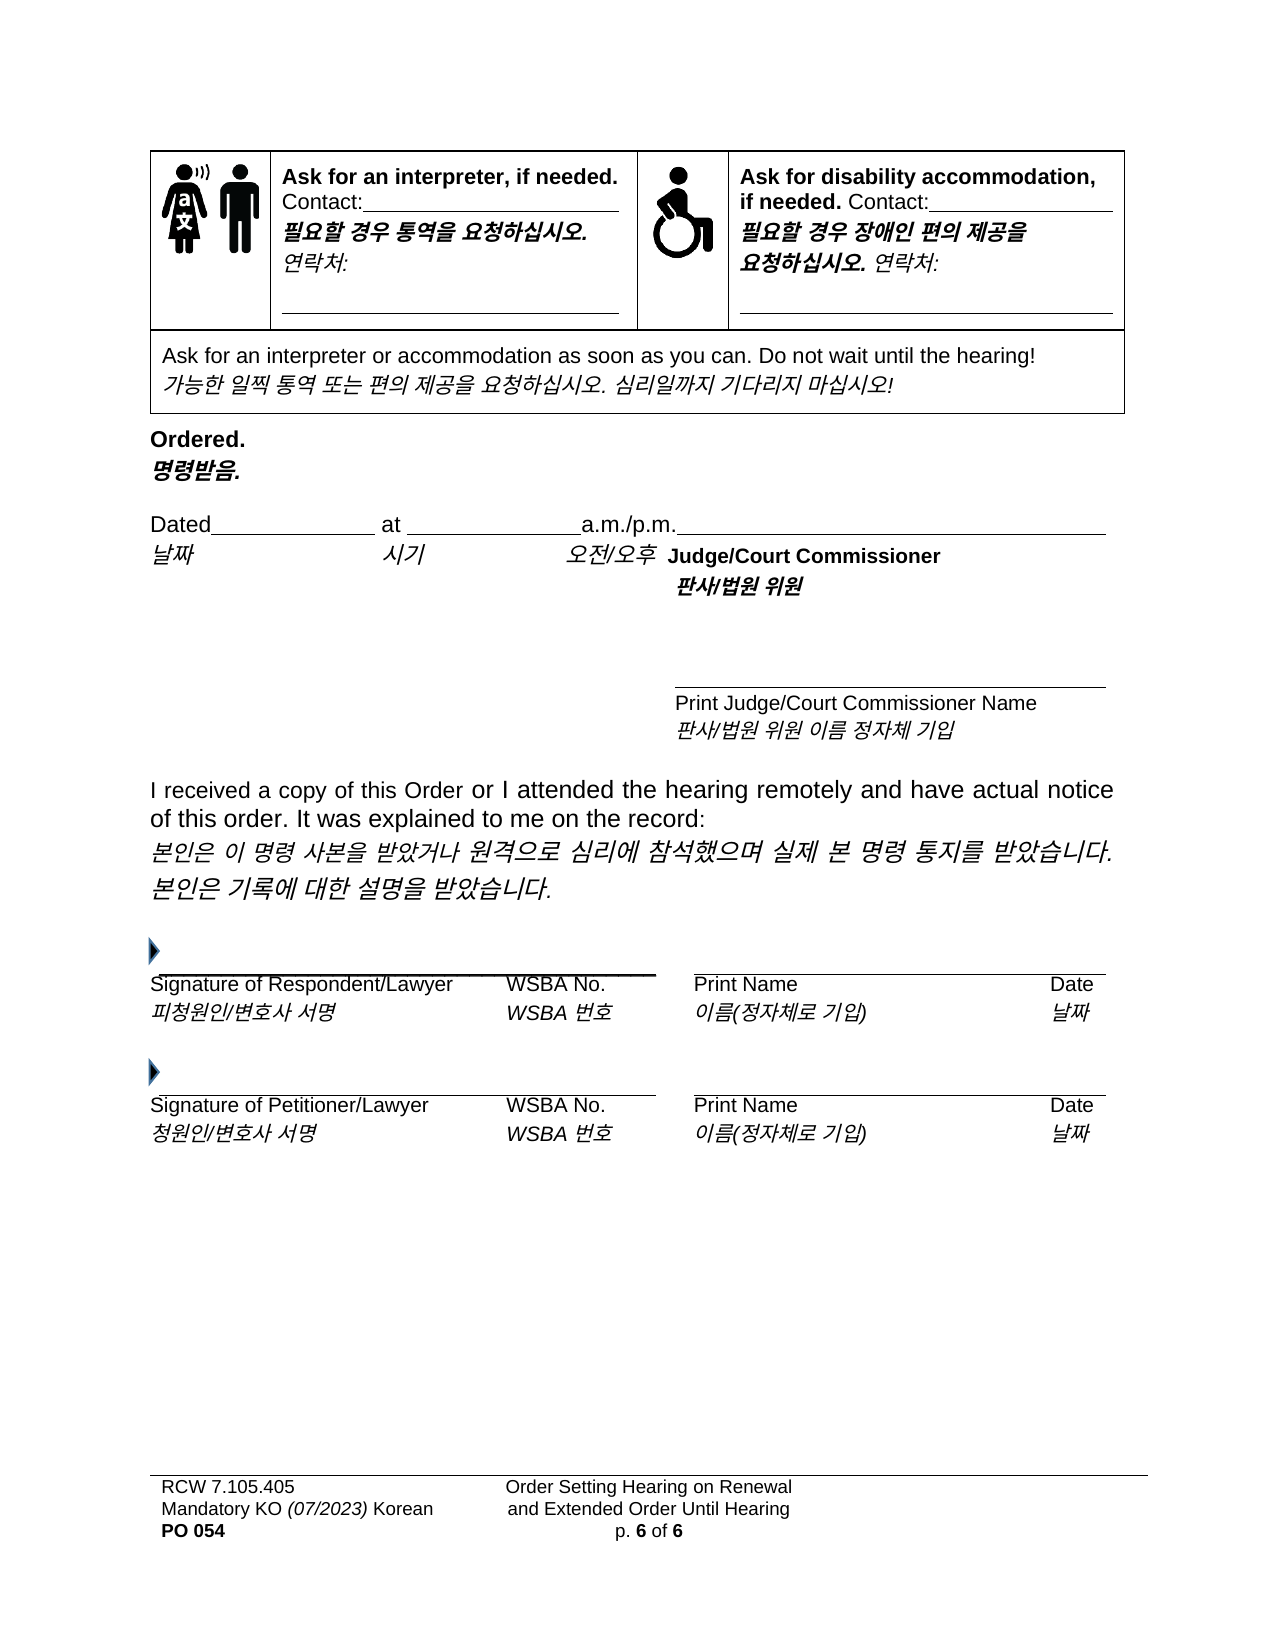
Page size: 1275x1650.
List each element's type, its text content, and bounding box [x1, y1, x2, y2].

picture [650, 164, 716, 261]
text 본인은 이 명령 사본을 받았거나 원격으로 심리에 참석했으며 실제 본 명령 통지를 받았습니다. 본인은 기록에 대한 설명을 받았습니다. [150, 833, 1116, 905]
picture [161, 164, 259, 254]
text Print Judge/Court Commissioner Name [675, 691, 1125, 715]
table_cell [151, 152, 270, 329]
table_cell Ask for an interpreter, if needed. Contact: 필요할 경우 통역을 요청하십시오. 연락처: [271, 152, 637, 329]
text Signature of Petitioner/Lawyer WSBA No. Print Name Date [150, 1093, 1125, 1117]
text Dated at a.m./p.m. [150, 511, 1275, 537]
text 청원인/변호사 서명 WSBA 번호 이름(정자체로 기입) 날짜 [150, 1117, 1125, 1147]
text 날짜 시기 오전/오후 Judge/Court Commissioner [150, 537, 1275, 570]
text 판사/법원 위원 [150, 570, 1275, 601]
table_cell Ask for disability accommodation, if needed. Contact: 필요할 경우 장애인 편의 제공을 요청하십시오. 연락처: [729, 152, 1124, 329]
table_cell [638, 152, 728, 329]
text 명령받음. [150, 452, 1125, 486]
text Signature of Respondent/Lawyer WSBA No. Print Name Date [150, 972, 1275, 996]
text I received a copy of this Order or I attended the hearing remotely and have actual notice of this order. It was explained to me on the record: [150, 775, 1116, 833]
table_cell Ask for an interpreter or accommodation as soon as you can. Do not wait until the hearing! 가능한 일찍 통역 또는 편의 제공을 요청하십시오. 심리일까지 기다리지 마십시오! [151, 331, 1124, 413]
text 피청원인/변호사 서명 WSBA 번호 이름(정자체로 기입) 날짜 [150, 996, 1275, 1026]
text 판사/법원 위원 이름 정자체 기입 [675, 715, 1125, 745]
text Ordered. [150, 426, 1125, 452]
